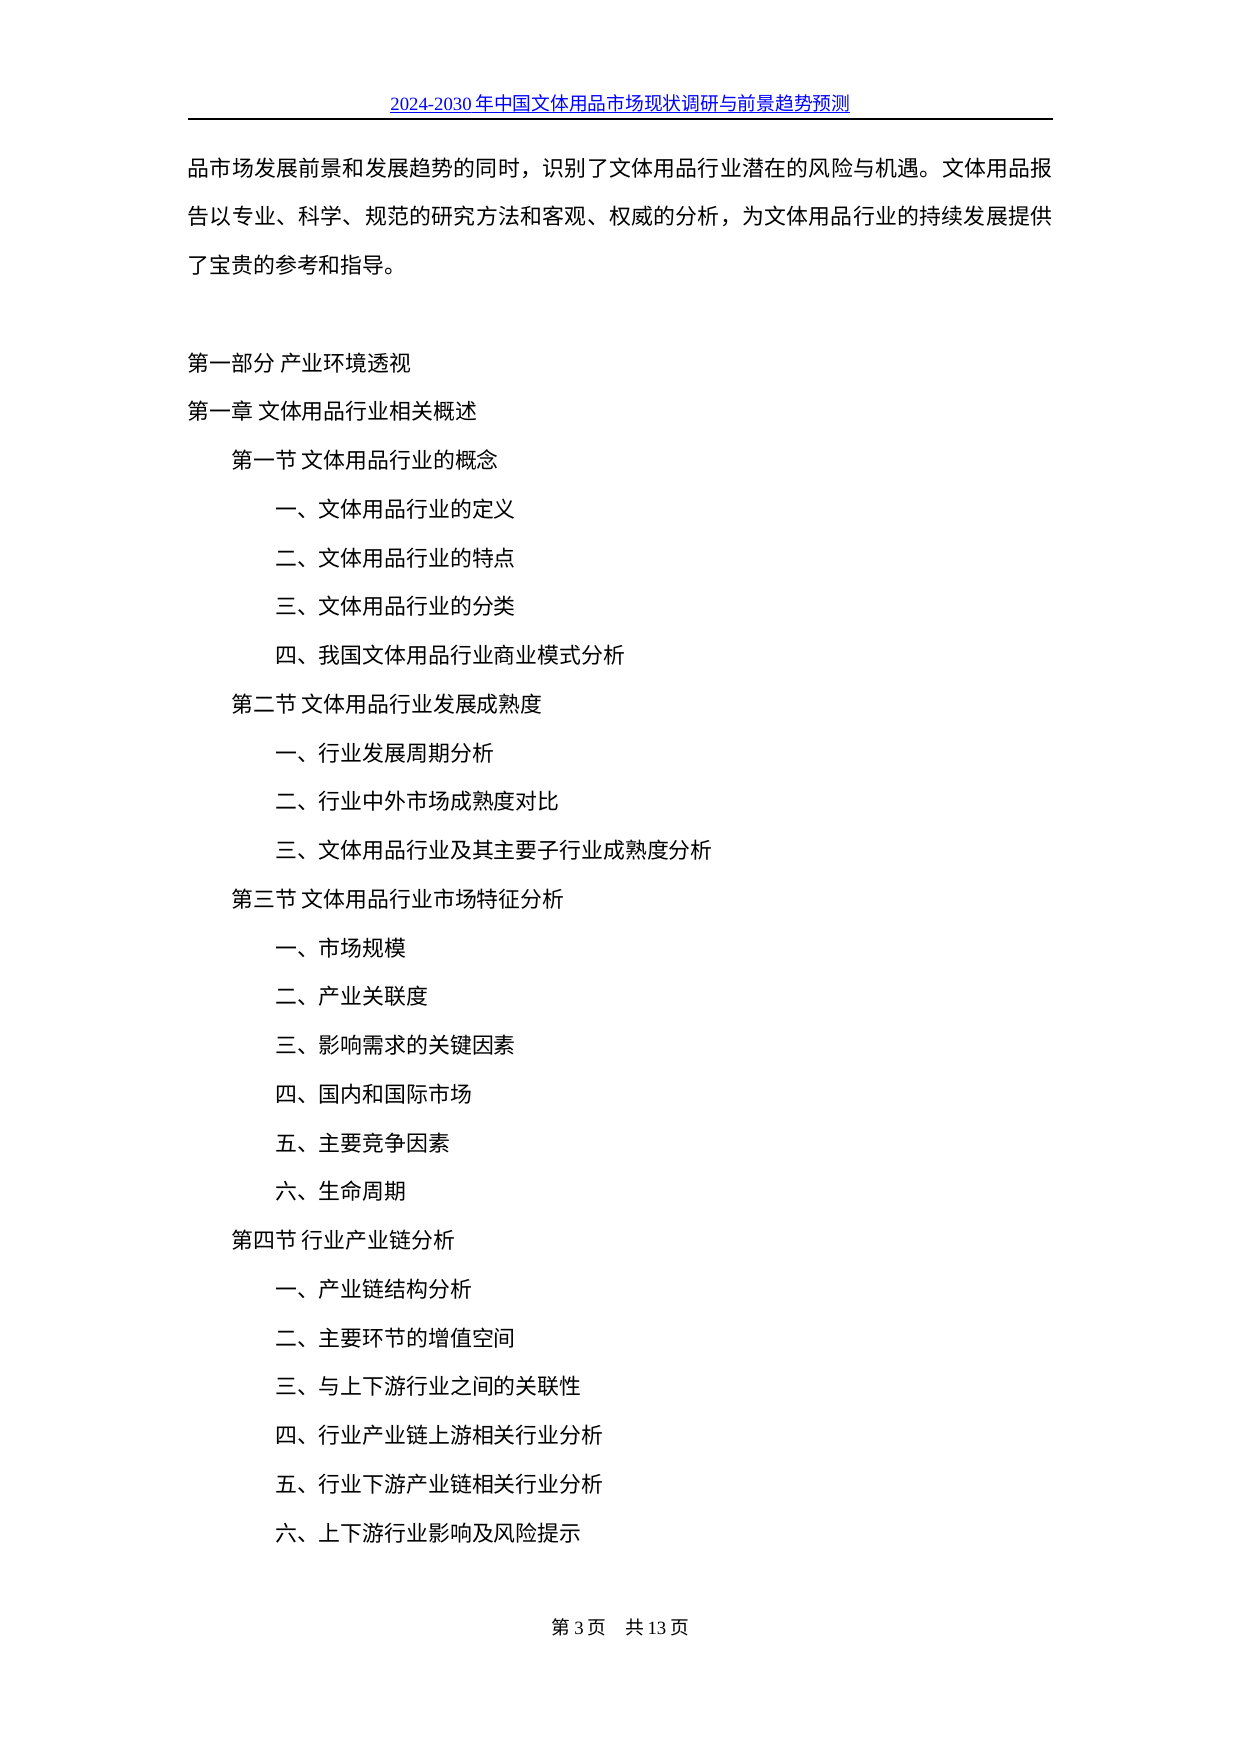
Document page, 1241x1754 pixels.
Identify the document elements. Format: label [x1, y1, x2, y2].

text [187, 150, 1053, 1548]
